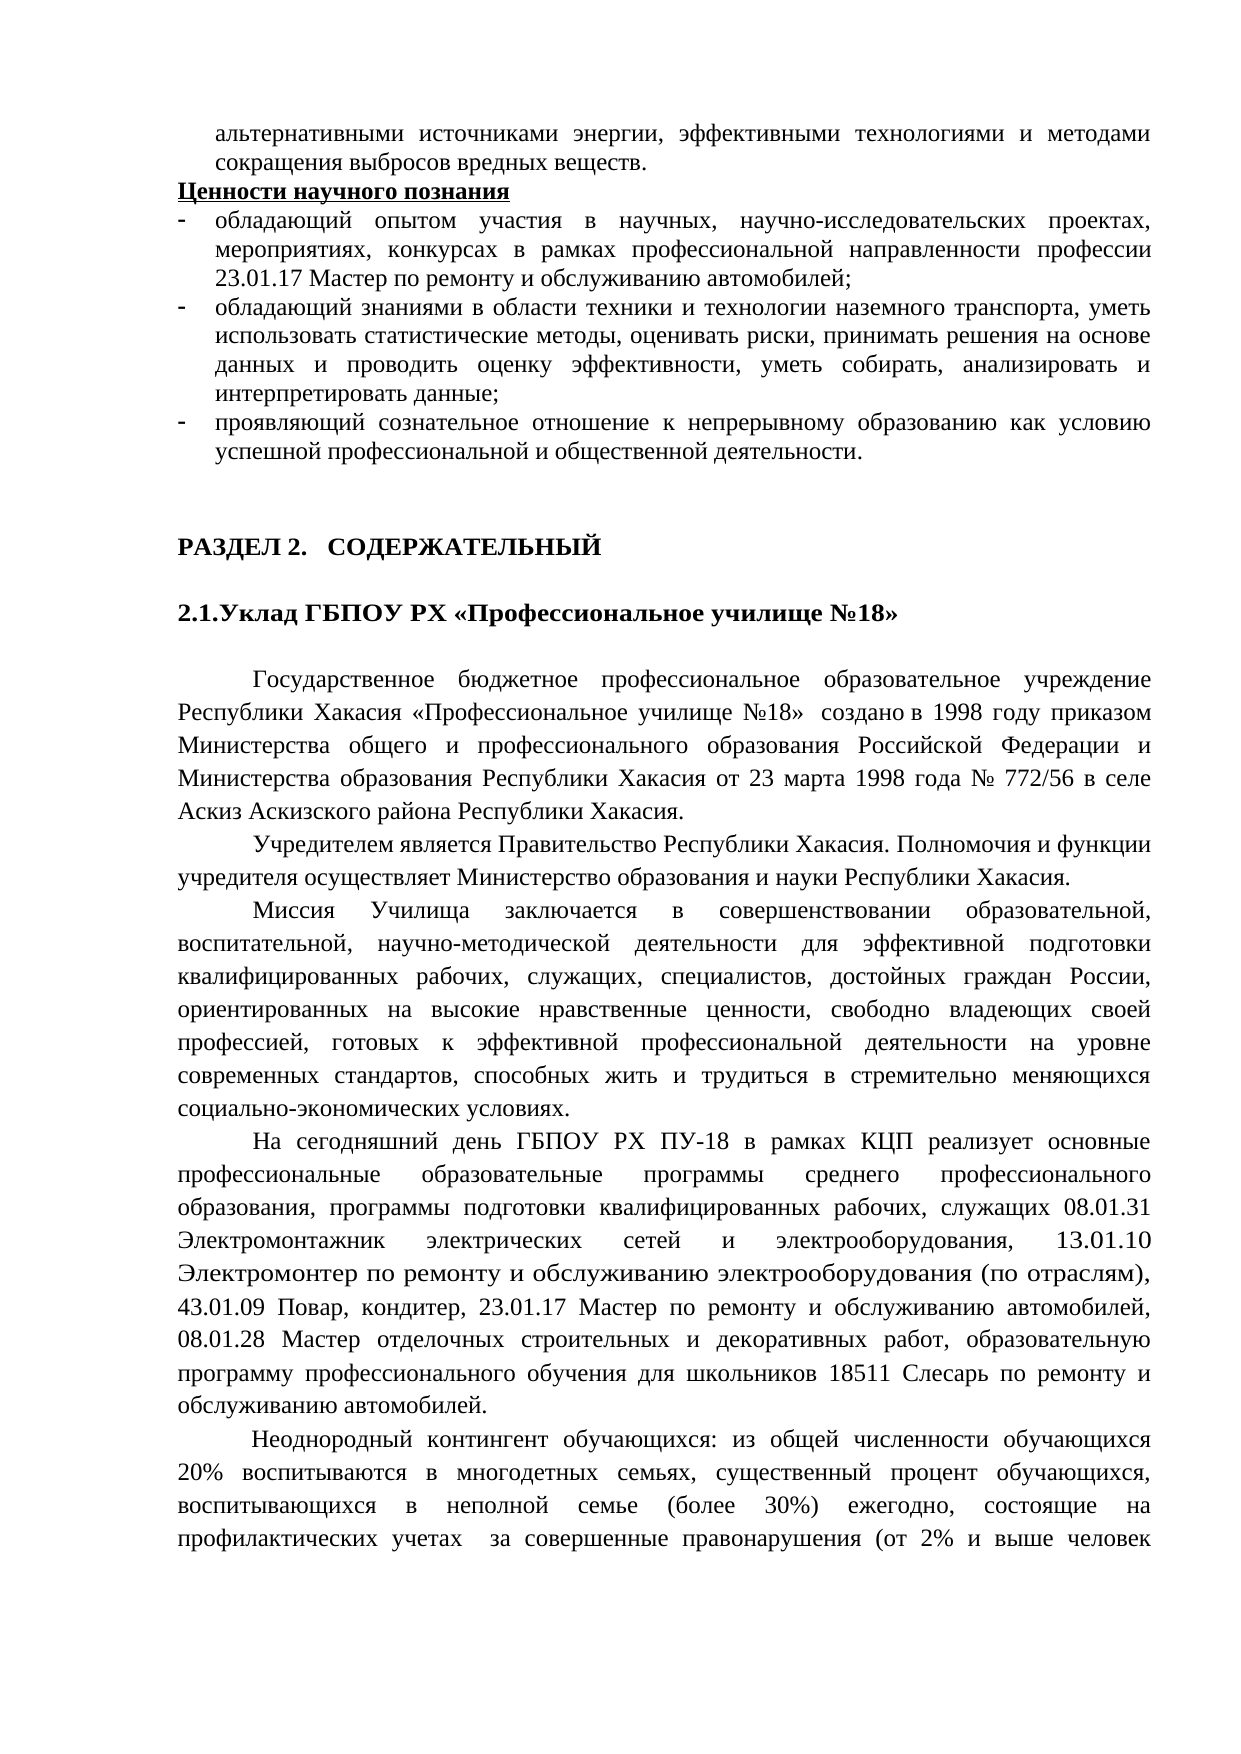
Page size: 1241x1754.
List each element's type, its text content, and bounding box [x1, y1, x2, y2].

list обладающий знаниями в области техники и технологии наземного транспорта, уметь использовать статистические методы, оценивать риски, принимать решения на основе данных и проводить оценку эффективности, уметь собирать, анализировать и интерпретировать данные; [177, 292, 1152, 407]
list проявляющий сознательное отношение к непрерывному образованию как условию успешной профессиональной и общественной деятельности. [177, 407, 1152, 465]
text Миссия Училища заключается в совершенствовании образовательной, воспитательной, научно-методической деятельности для эффективной подготовки квалифицированных рабочих, служащих, специалистов, достойных граждан России, ориентированных на высокие нравственные ценности, свободно владеющих своей профессией, готовых к эффективной профессиональной деятельности на уровне современных стандартов, способных жить и трудиться в стремительно меняющихся социально-экономических условиях. [177, 895, 1152, 1122]
text РАЗДЕЛ 2. СОДЕРЖАТЕЛЬНЫЙ [177, 532, 1152, 561]
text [177, 1424, 1152, 1551]
text Учредителем является Правительство Республики Хакасия. Полномочия и функции учредителя осуществляет Министерство образования и науки Республики Хакасия. [177, 829, 1152, 891]
list обладающий опытом участия в научных, научно-исследовательских проектах, мероприятиях, конкурсах в рамках профессиональной направленности профессии 23.01.17 Мастер по ремонту и обслуживанию автомобилей; [177, 205, 1152, 291]
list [177, 118, 1152, 176]
text Ценности научного познания [177, 176, 1152, 205]
text Государственное бюджетное профессиональное образовательное учреждение Республики Хакасия «Профессиональное училище №18» создано в 1998 году приказом Министерства общего и профессионального образования Российской Федерации и Министерства образования Республики Хакасия от 23 марта 1998 года № 772/56 в селе Аскиз Аскизского района Республики Хакасия. [177, 664, 1152, 825]
text На сегодняшний день ГБПОУ РХ ПУ-18 в рамках КЦП реализует основные профессиональные образовательные программы среднего профессионального образования, программы подготовки квалифицированных рабочих, служащих 08.01.31 Электромонтажник электрических сетей и электрооборудования, 13.01.10 Электромонтер по ремонту и обслуживанию электрооборудования (по отраслям), 43.01.09 Повар, кондитер, 23.01.17 Мастер по ремонту и обслуживанию автомобилей, 08.01.28 Мастер отделочных строительных и декоративных работ, образовательную программу профессионального обучения для школьников 18511 Слесарь по ремонту и обслуживанию автомобилей. [177, 1126, 1152, 1419]
text 2.1.Уклад ГБПОУ РХ «Профессиональное училище №18» [177, 598, 1152, 627]
